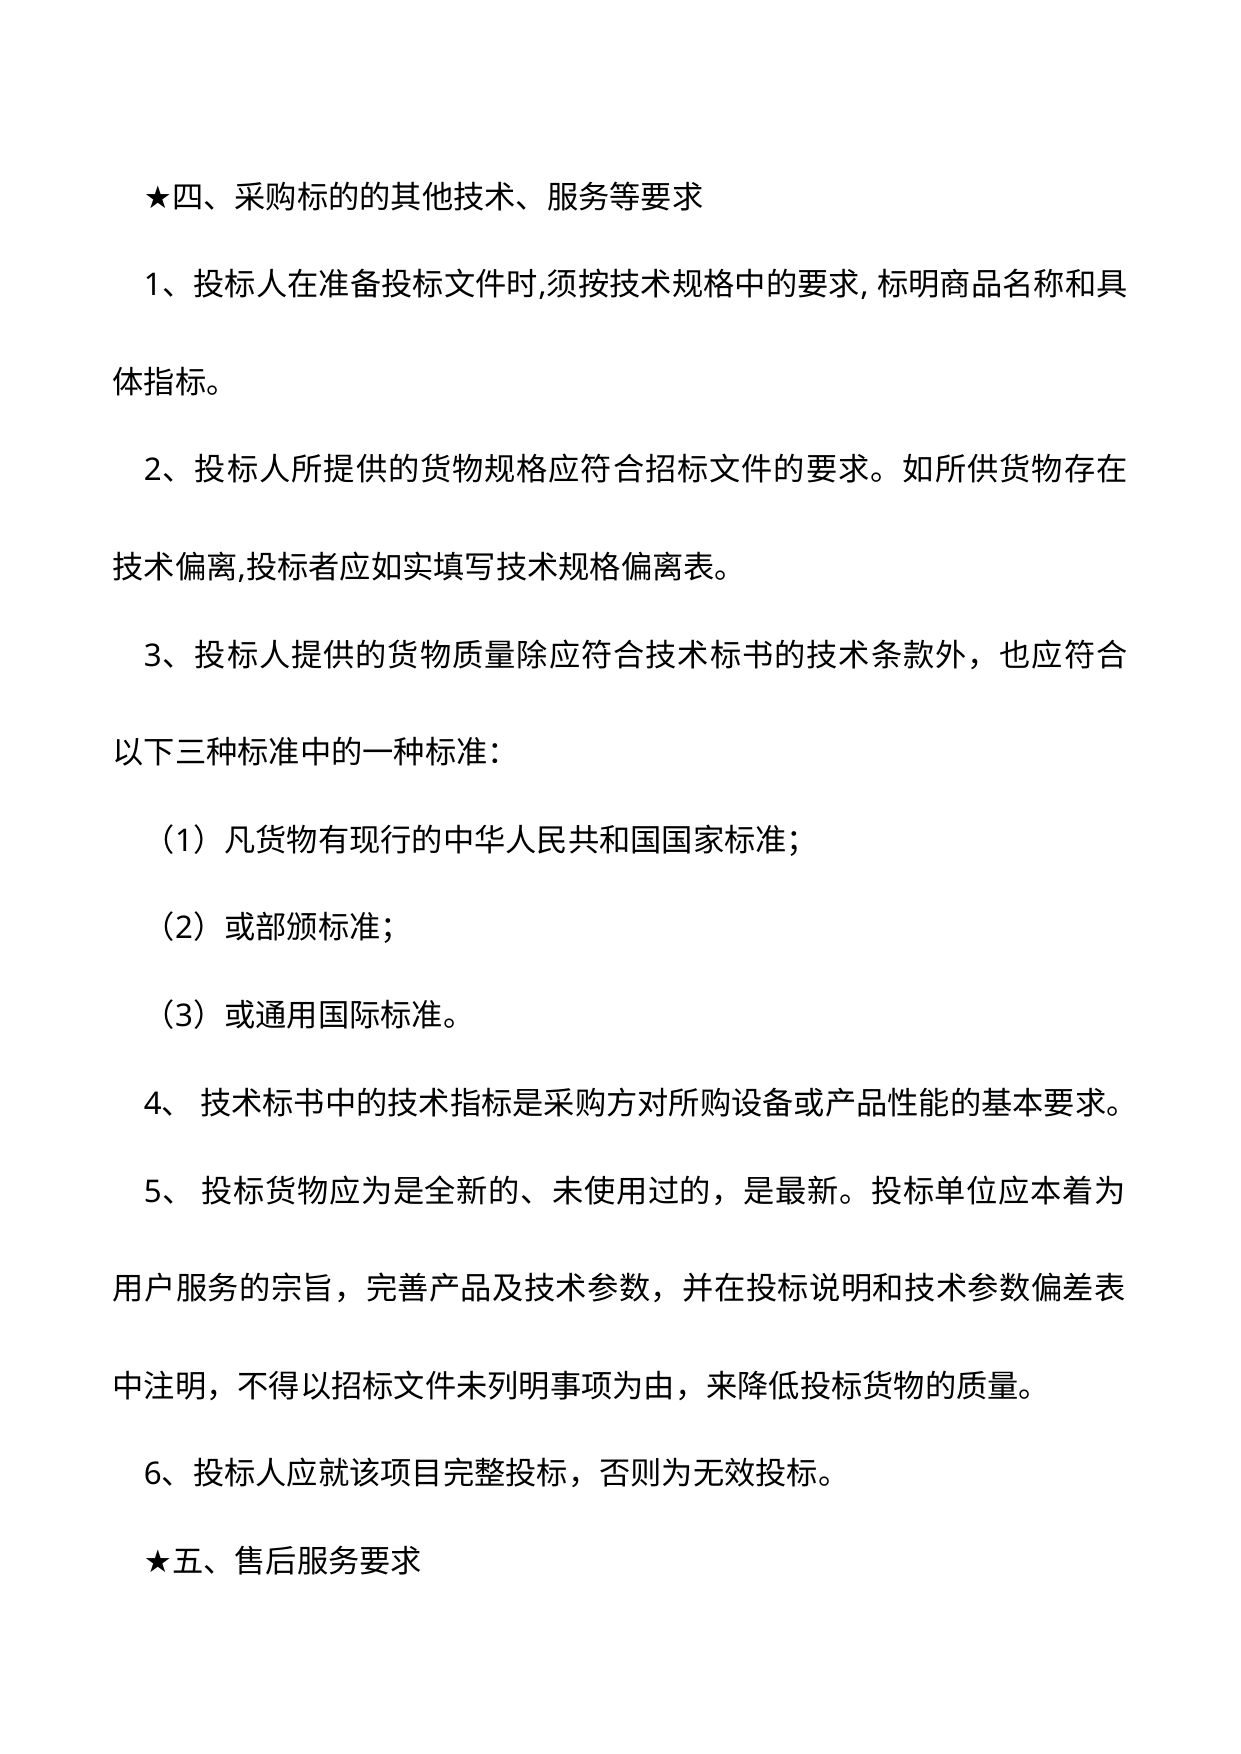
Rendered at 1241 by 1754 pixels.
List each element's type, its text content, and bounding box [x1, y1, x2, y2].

text （3）或通用国际标准。 [112, 981, 1128, 1046]
text 1、投标人在准备投标文件时,须按技术规格中的要求, 标明商品名称和具体指标。 [112, 250, 1128, 412]
text 3、投标人提供的货物质量除应符合技术标书的技术条款外，也应符合以下三种标准中的一种标准： [112, 620, 1128, 782]
text ★五、售后服务要求 [112, 1526, 1128, 1591]
text （2）或部颁标准； [112, 893, 1128, 958]
text 6、投标人应就该项目完整投标，否则为无效投标。 [112, 1438, 1128, 1503]
text 5、 投标货物应为是全新的、未使用过的，是最新。投标单位应本着为用户服务的宗旨，完善产品及技术参数，并在投标说明和技术参数偏差表中注明，不得以招标文件未列明事项为由，来降低投标货物的质量。 [112, 1156, 1128, 1416]
text （1）凡货物有现行的中华人民共和国国家标准； [112, 805, 1128, 870]
text ★四、采购标的的其他技术、服务等要求 [112, 162, 1128, 227]
text 4、 技术标书中的技术指标是采购方对所购设备或产品性能的基本要求。 [112, 1068, 1128, 1133]
text 2、投标人所提供的货物规格应符合招标文件的要求。如所供货物存在技术偏离,投标者应如实填写技术规格偏离表。 [112, 435, 1128, 597]
